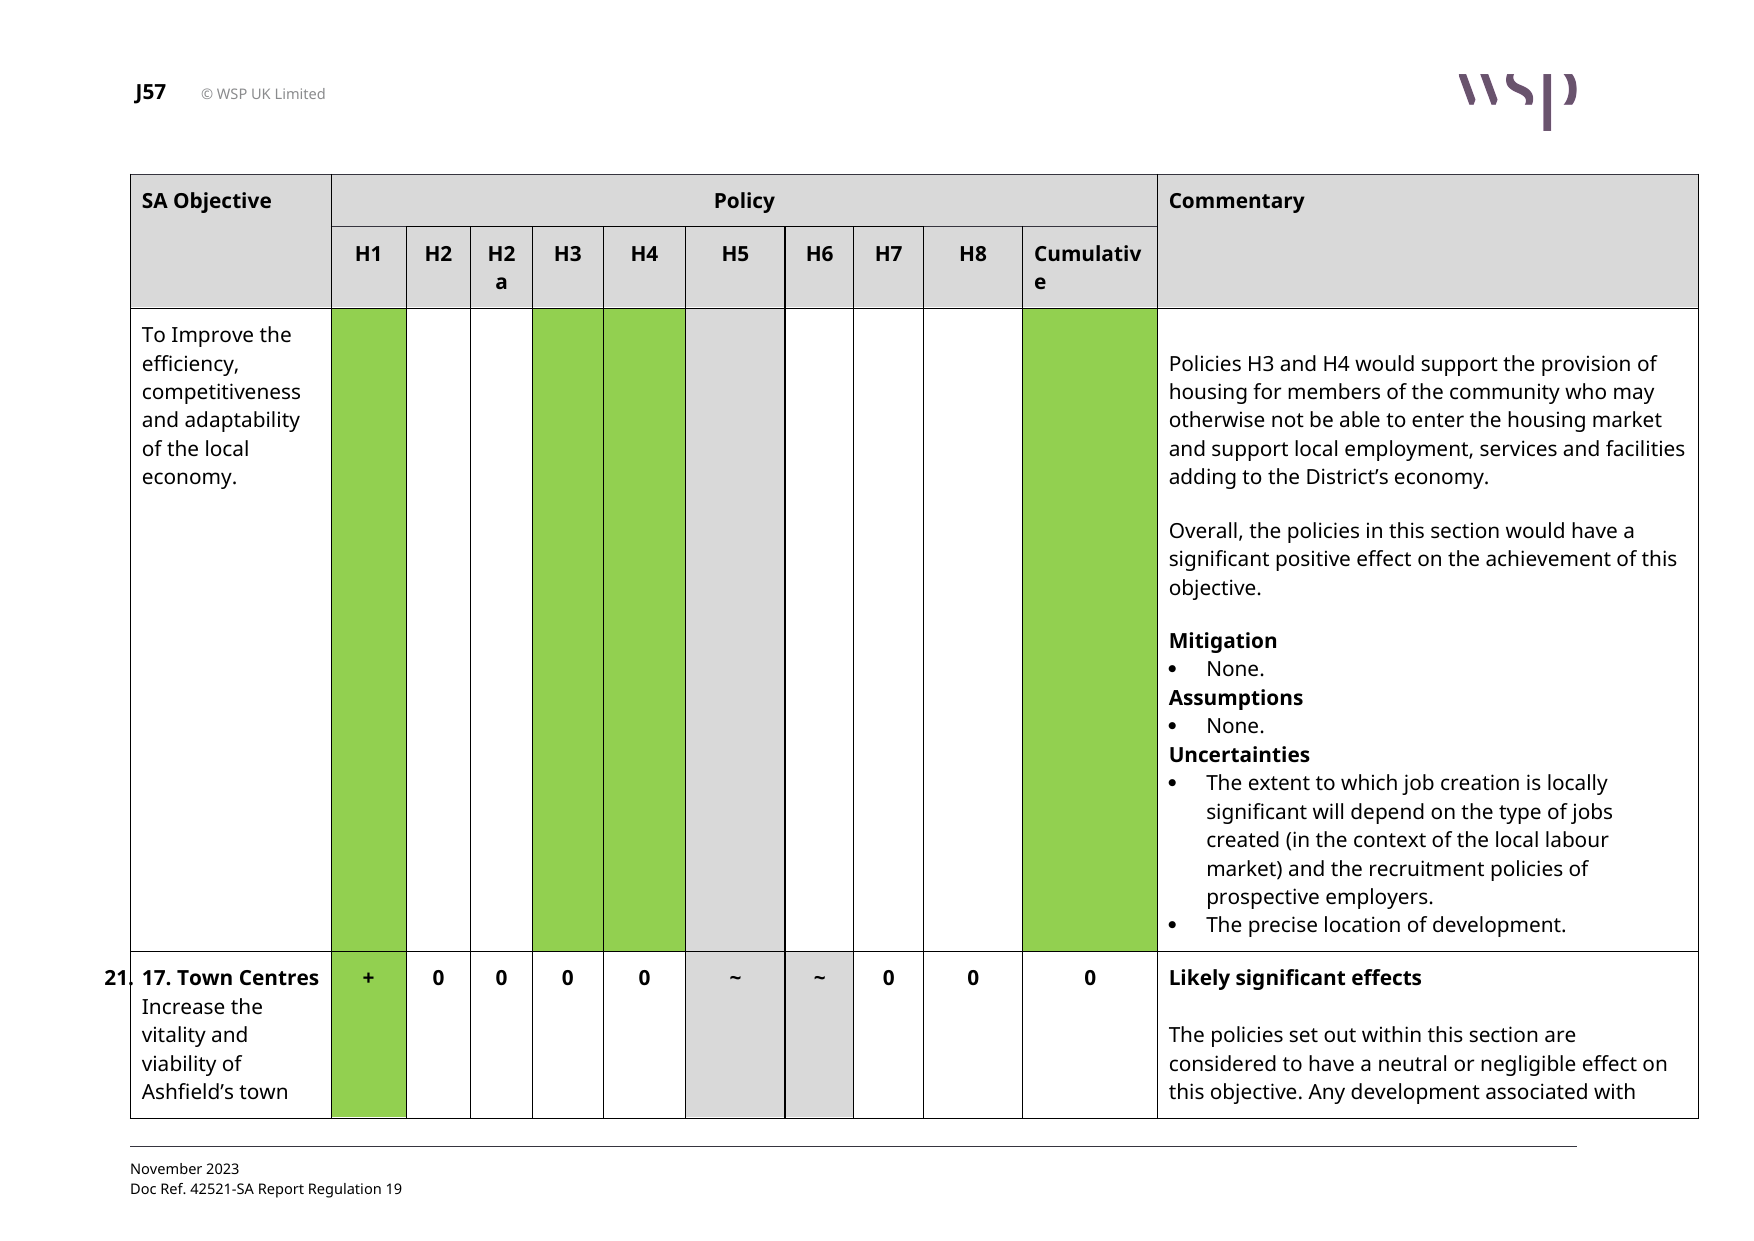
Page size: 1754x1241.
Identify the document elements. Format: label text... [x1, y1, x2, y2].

table_cell H3 [533, 227, 603, 307]
table_cell + [332, 309, 406, 951]
table_cell 0 [1023, 952, 1157, 1117]
table_cell 0 [471, 952, 532, 1117]
table_cell H4 [604, 227, 685, 307]
table_header Commentary [1158, 175, 1698, 307]
table_cell 0 [533, 952, 603, 1117]
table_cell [1158, 952, 1698, 1117]
table_cell + [1023, 309, 1157, 951]
table_cell H2 [407, 227, 470, 307]
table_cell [1158, 309, 1698, 951]
table_cell 0 [786, 309, 853, 951]
table_cell H2a [471, 227, 532, 307]
table_cell 0 [854, 952, 923, 1117]
table_cell ~ [786, 952, 853, 1117]
table_cell H1 [332, 227, 406, 307]
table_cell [131, 309, 331, 951]
table_cell 0 [854, 309, 923, 951]
table_cell ~ [686, 952, 784, 1117]
table_cell + [533, 309, 603, 951]
table_cell Cumulative [1023, 227, 1157, 307]
table_cell 0 [924, 309, 1022, 951]
table_cell 0 [471, 309, 532, 951]
table_cell H6 [786, 227, 853, 307]
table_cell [131, 952, 331, 1117]
table_cell 0 [604, 952, 685, 1117]
table_cell 0 [924, 952, 1022, 1117]
table_cell ~ [686, 309, 784, 951]
table_cell + [332, 952, 406, 1117]
table_header Policy [332, 175, 1157, 226]
table_cell H8 [924, 227, 1022, 307]
table_header SA Objective [131, 175, 331, 307]
table_cell + [604, 309, 685, 951]
table_cell 0 [407, 309, 470, 951]
table_cell 0 [407, 952, 470, 1117]
table_cell H7 [854, 227, 923, 307]
table_cell H5 [686, 227, 784, 307]
